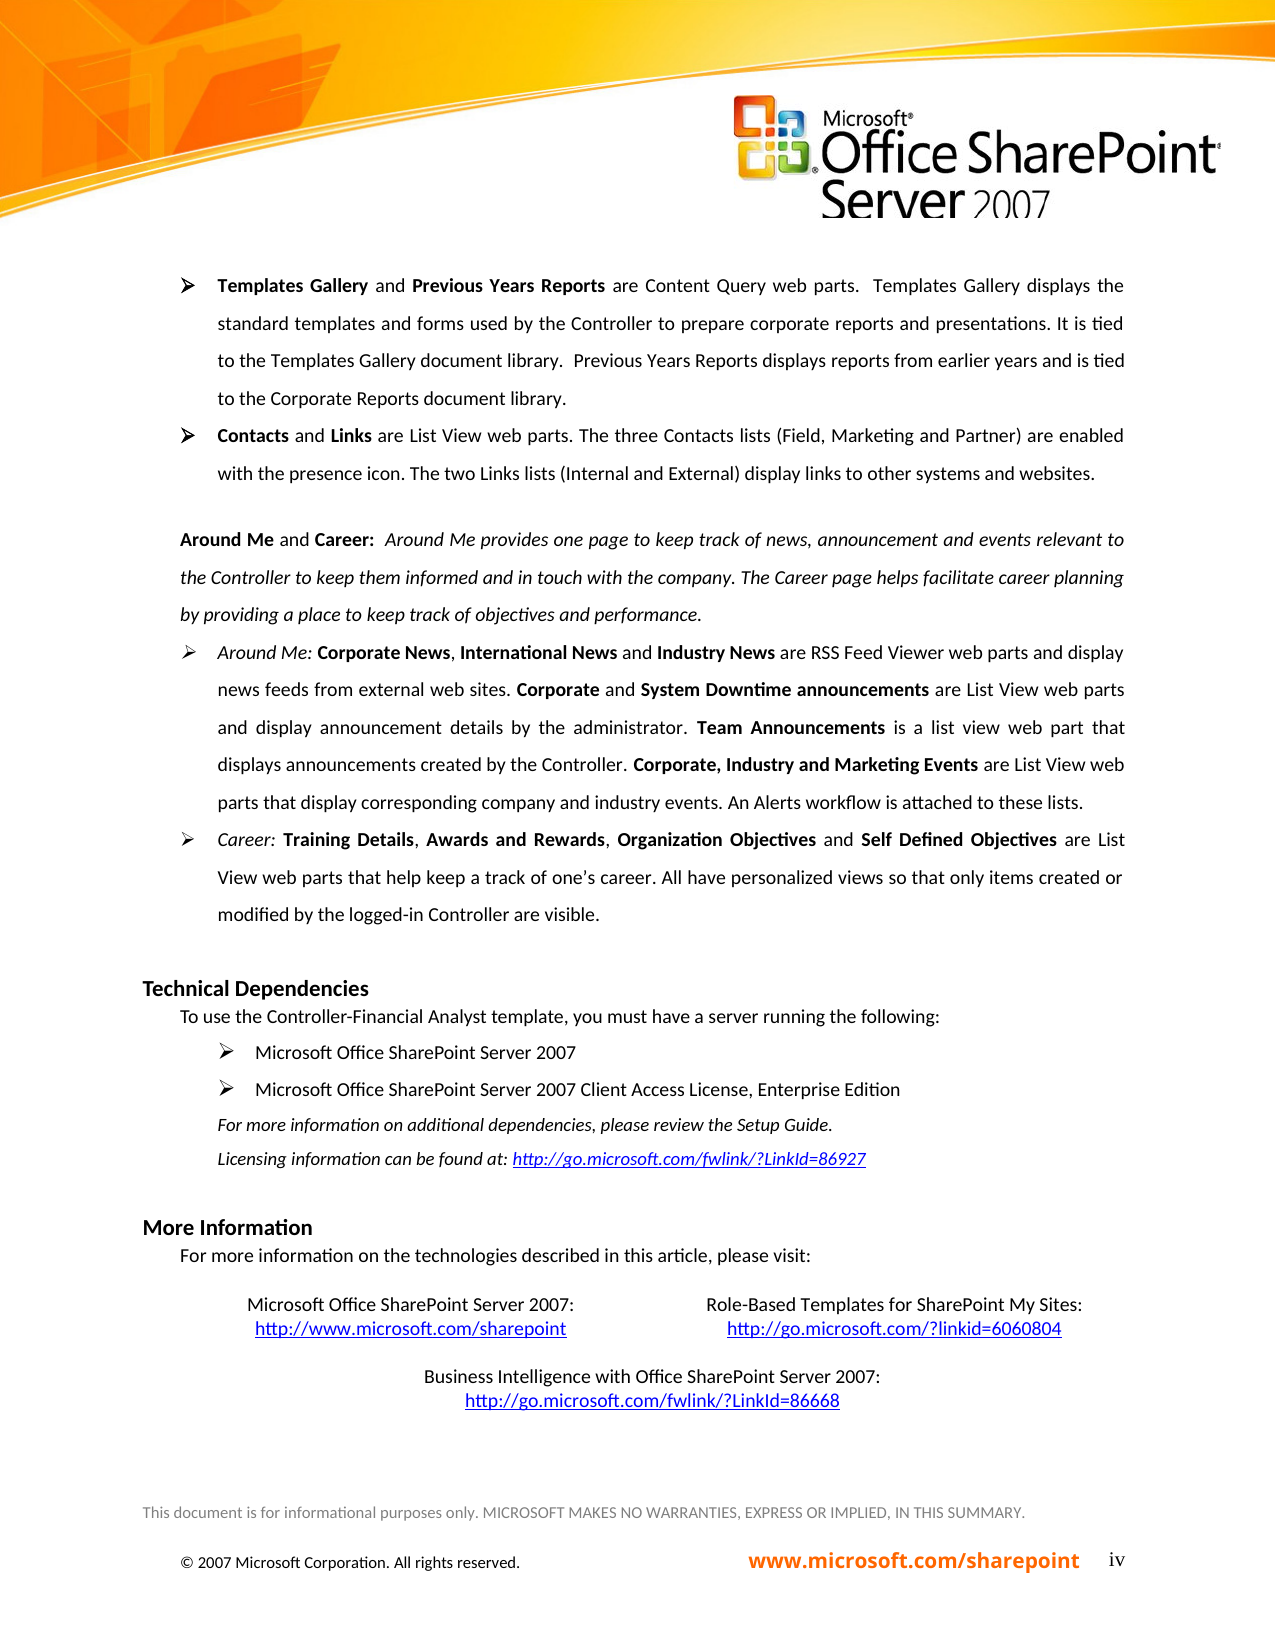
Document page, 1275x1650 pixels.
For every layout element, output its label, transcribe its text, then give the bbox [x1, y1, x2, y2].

list Around Me: Corporate News, International News and Industry News are RSS Feed Viewer web parts and display news feeds from external web sites. Corporate and System Downtime announcements are List View web parts and display announcement details by the administrator. Team Announcements is a list view web part that displays announcements created by the Controller. Corporate, Industry and Marketing Events are List View web parts that display corresponding company and industry events. An Alerts workflow is attached to these lists. [180, 629, 1125, 817]
list Career: Training Details, Awards and Rewards, Organization Objectives and Self Defined Objectives are List View web parts that help keep a track of one’s career. All have personalized views so that only items created or modified by the logged-in Controller are visible. [180, 817, 1125, 929]
table_header Role-Based Templates for SharePoint My Sites: http://go.microsoft.com/?linkid=6060804 [653, 1292, 1136, 1340]
list Microsoft Office SharePoint Server 2007 Client Access License, Enterprise Edition [217, 1077, 1125, 1101]
table_header Microsoft Office SharePoint Server 2007: http://www.microsoft.com/sharepoint [169, 1292, 652, 1340]
text Around Me and Career: Around Me provides one page to keep track of news, announcement and events relevant to the Controller to keep them informed and in touch with the company. The Career page helps facilitate career planning by providing a place to keep track of objectives and performance. [180, 517, 1125, 629]
table_cell Business Intelligence with Office SharePoint Server 2007: http://go.microsoft.com/fwlink/?LinkId=86668 [169, 1340, 1136, 1412]
list Licensing information can be found at: http://go.microsoft.com/fwlink/?LinkId=86927 [217, 1147, 1125, 1170]
list For more information on additional dependencies, please review the Setup Guide. [217, 1113, 1125, 1136]
list Contacts and Links are List View web parts. The three Contacts lists (Field, Marketing and Partner) are enabled with the presence icon. The two Links lists (Internal and External) display links to other systems and websites. [180, 412, 1125, 487]
list To use the Controller-Financial Analyst template, you must have a server running the following: [180, 1004, 1125, 1028]
picture [0, 0, 1275, 257]
subtitle Technical Dependencies [142, 967, 1125, 1004]
list Microsoft Office SharePoint Server 2007 [217, 1040, 1125, 1064]
list Templates Gallery and Previous Years Reports are Content Query web parts. Templates Gallery displays the standard templates and forms used by the Controller to prepare corporate reports and presentations. It is tied to the Templates Gallery document library. Previous Years Reports displays reports from earlier years and is tied to the Corporate Reports document library. [180, 262, 1125, 412]
text For more information on the technologies described in this article, please visit: [180, 1243, 1125, 1267]
text More Information [142, 1206, 1125, 1243]
